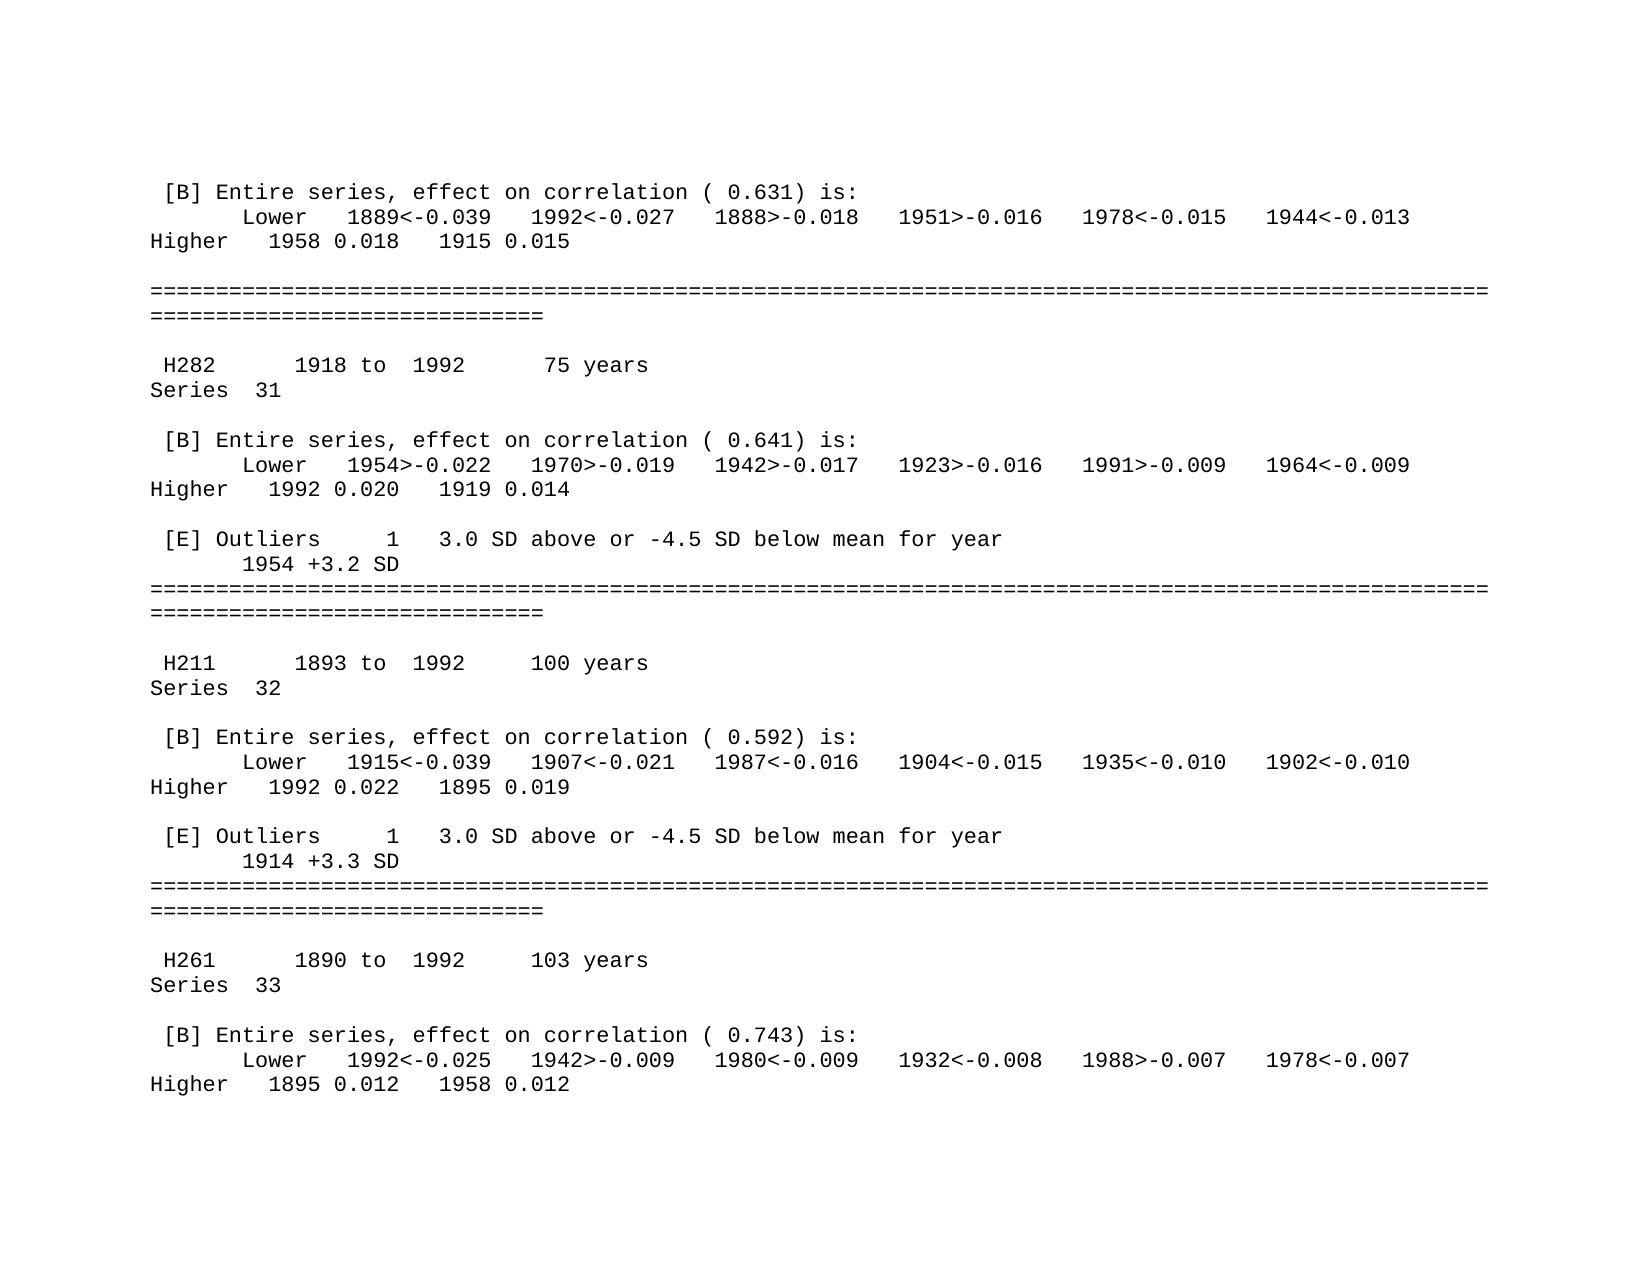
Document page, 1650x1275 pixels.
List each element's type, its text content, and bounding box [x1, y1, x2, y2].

text Lower 1954>-0.022 1970>-0.019 1942>-0.017 1923>-0.016 1991>-0.009 1964<-0.009 Higher 1992 0.020 1919 0.014 [150, 454, 1500, 503]
text [B] Entire series, effect on correlation ( 0.631) is: [150, 181, 1500, 206]
text Lower 1915<-0.039 1907<-0.021 1987<-0.016 1904<-0.015 1935<-0.010 1902<-0.010 Higher 1992 0.022 1895 0.019 [150, 751, 1500, 801]
text [E] Outliers 1 3.0 SD above or -4.5 SD below mean for year [150, 826, 1500, 851]
text ==================================================================================================================================== [150, 578, 1500, 627]
text [B] Entire series, effect on correlation ( 0.641) is: [150, 429, 1500, 454]
text Lower 1992<-0.025 1942>-0.009 1980<-0.009 1932<-0.008 1988>-0.007 1978<-0.007 Higher 1895 0.012 1958 0.012 [150, 1049, 1500, 1098]
text ==================================================================================================================================== [150, 875, 1500, 925]
text H211 1893 to 1992 100 years Series 32 [150, 652, 1500, 702]
text [B] Entire series, effect on correlation ( 0.592) is: [150, 727, 1500, 751]
text Lower 1889<-0.039 1992<-0.027 1888>-0.018 1951>-0.016 1978<-0.015 1944<-0.013 Higher 1958 0.018 1915 0.015 [150, 206, 1500, 256]
text ==================================================================================================================================== [150, 280, 1500, 330]
text 1914 +3.3 SD [150, 851, 1500, 875]
text H261 1890 to 1992 103 years Series 33 [150, 950, 1500, 999]
text [B] Entire series, effect on correlation ( 0.743) is: [150, 1024, 1500, 1049]
text H282 1918 to 1992 75 years Series 31 [150, 355, 1500, 404]
text 1954 +3.2 SD [150, 553, 1500, 578]
text [E] Outliers 1 3.0 SD above or -4.5 SD below mean for year [150, 528, 1500, 553]
